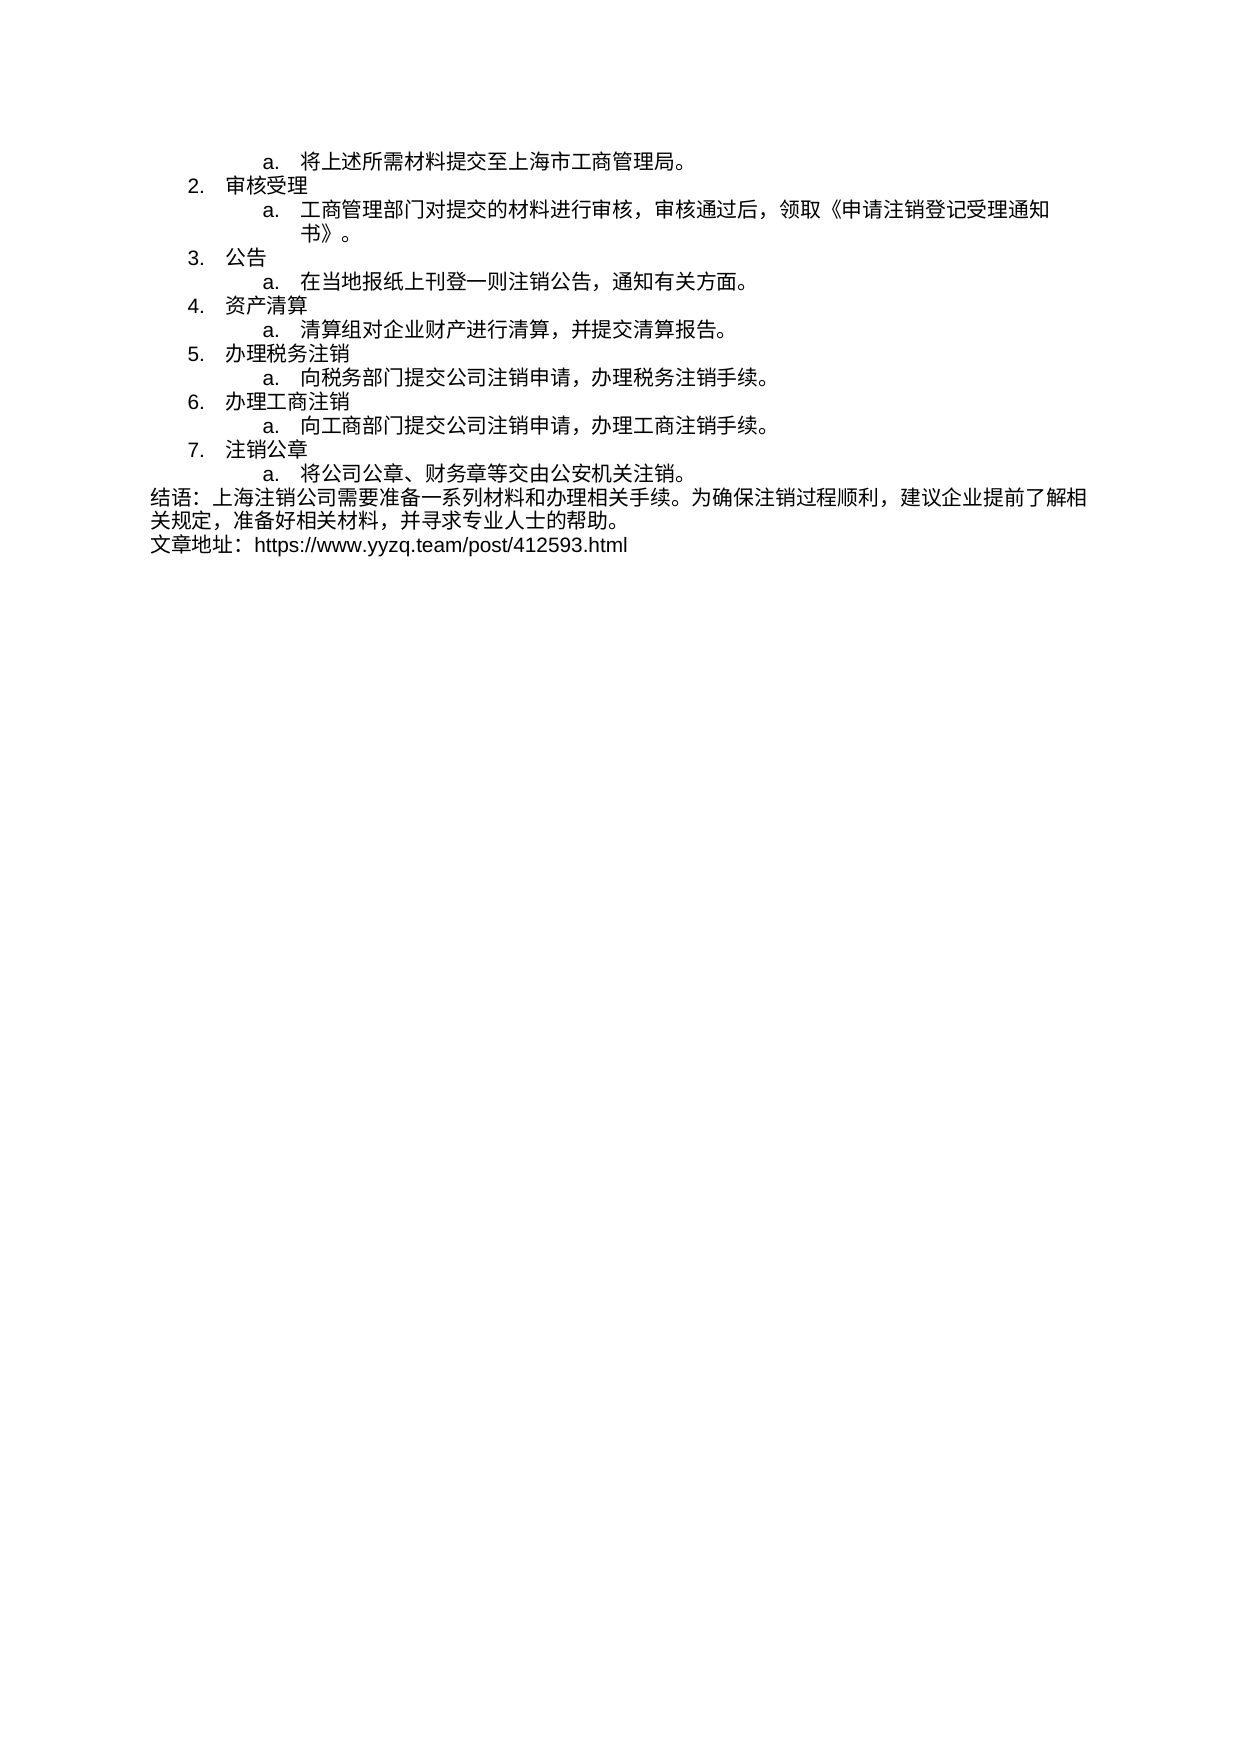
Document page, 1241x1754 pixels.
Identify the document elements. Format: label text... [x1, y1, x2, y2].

list 向工商部门提交公司注销申请，办理工商注销手续。 [262, 413, 1090, 437]
list 办理工商注销 [187, 389, 1090, 413]
list 向税务部门提交公司注销申请，办理税务注销手续。 [262, 366, 1090, 389]
list 将公司公章、财务章等交由公安机关注销。 [262, 461, 1090, 485]
text 文章地址：https://www.yyzq.team/post/412593.html [150, 533, 1090, 557]
list 在当地报纸上刊登一则注销公告，通知有关方面。 [262, 270, 1090, 294]
text 结语：上海注销公司需要准备一系列材料和办理相关手续。为确保注销过程顺利，建议企业提前了解相关规定，准备好相关材料，并寻求专业人士的帮助。 [150, 485, 1090, 533]
list 公告 [187, 246, 1090, 270]
list 清算组对企业财产进行清算，并提交清算报告。 [262, 318, 1090, 342]
list 将上述所需材料提交至上海市工商管理局。 [262, 150, 1090, 174]
list 办理税务注销 [187, 342, 1090, 366]
list 资产清算 [187, 294, 1090, 318]
list 工商管理部门对提交的材料进行审核，审核通过后，领取《申请注销登记受理通知书》。 [262, 198, 1090, 246]
list 审核受理 [187, 174, 1090, 198]
list 注销公章 [187, 437, 1090, 461]
